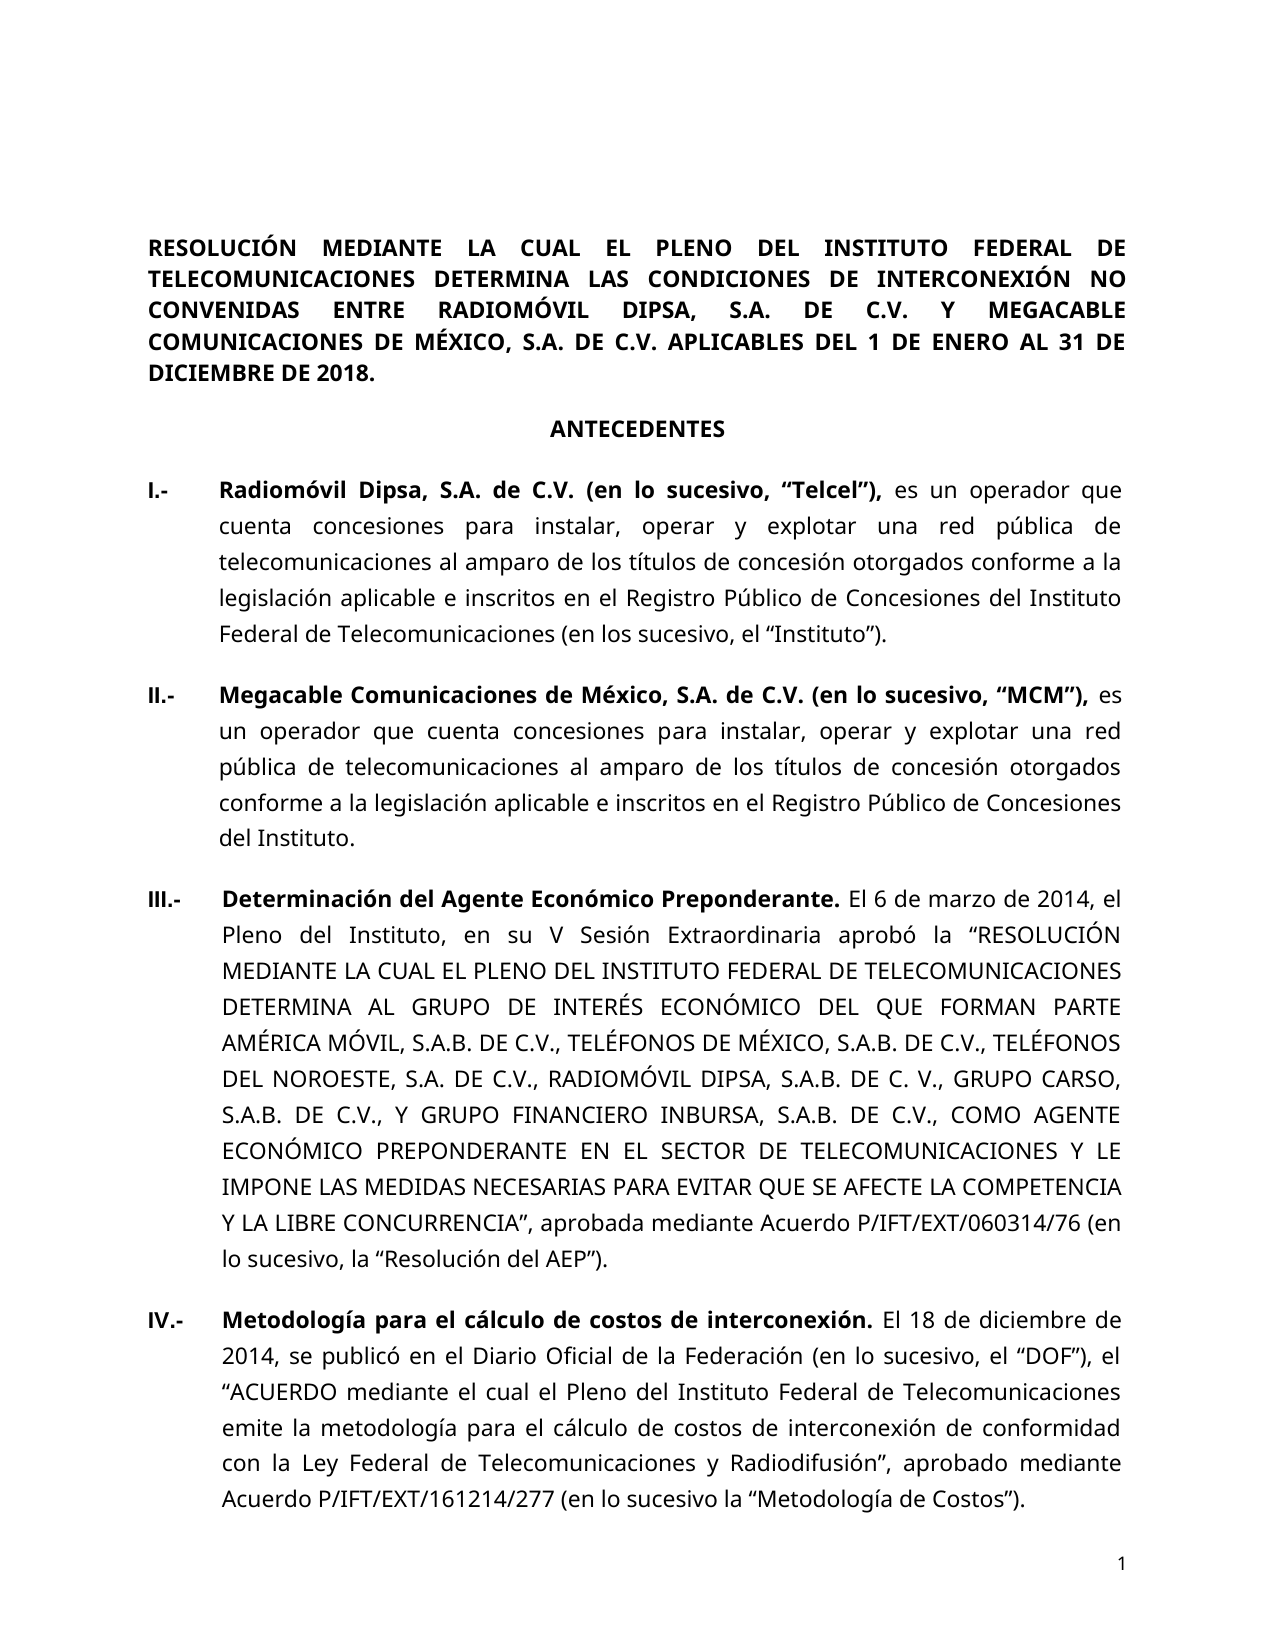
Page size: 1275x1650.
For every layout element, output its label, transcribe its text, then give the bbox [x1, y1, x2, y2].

list Megacable Comunicaciones de México, S.A. de C.V. (en lo sucesivo, “MCM”), es un operador que cuenta concesiones para instalar, operar y explotar una red pública de telecomunicaciones al amparo de los títulos de concesión otorgados conforme a la legislación aplicable e inscritos en el Registro Público de Concesiones del Instituto. [148, 679, 1122, 854]
subtitle ANTECEDENTES [148, 413, 1127, 444]
list Metodología para el cálculo de costos de interconexión. El 18 de diciembre de 2014, se publicó en el Diario Oficial de la Federación (en lo sucesivo, el “DOF”), el “ACUERDO mediante el cual el Pleno del Instituto Federal de Telecomunicaciones emite la metodología para el cálculo de costos de interconexión de conformidad con la Ley Federal de Telecomunicaciones y Radiodifusión”, aprobado mediante Acuerdo P/IFT/EXT/161214/277 (en lo sucesivo la “Metodología de Costos”). [148, 1304, 1122, 1514]
subtitle RESOLUCIÓN MEDIANTE LA CUAL EL PLENO DEL INSTITUTO FEDERAL DE TELECOMUNICACIONES DETERMINA LAS CONDICIONES DE INTERCONEXIÓN NO CONVENIDAS ENTRE RADIOMÓVIL DIPSA, S.A. DE C.V. Y MEGACABLE COMUNICACIONES DE MÉXICO, S.A. DE C.V. APLICABLES DEL 1 DE ENERO AL 31 DE DICIEMBRE DE 2018. [148, 232, 1127, 388]
list Radiomóvil Dipsa, S.A. de C.V. (en lo sucesivo, “Telcel”), es un operador que cuenta concesiones para instalar, operar y explotar una red pública de telecomunicaciones al amparo de los títulos de concesión otorgados conforme a la legislación aplicable e inscritos en el Registro Público de Concesiones del Instituto Federal de Telecomunicaciones (en los sucesivo, el “Instituto”). [148, 474, 1122, 649]
list Determinación del Agente Económico Preponderante. El 6 de marzo de 2014, el Pleno del Instituto, en su V Sesión Extraordinaria aprobó la “RESOLUCIÓN MEDIANTE LA CUAL EL PLENO DEL INSTITUTO FEDERAL DE TELECOMUNICACIONES DETERMINA AL GRUPO DE INTERÉS ECONÓMICO DEL QUE FORMAN PARTE AMÉRICA MÓVIL, S.A.B. DE C.V., TELÉFONOS DE MÉXICO, S.A.B. DE C.V., TELÉFONOS DEL NOROESTE, S.A. DE C.V., RADIOMÓVIL DIPSA, S.A.B. DE C. V., GRUPO CARSO, S.A.B. DE C.V., Y GRUPO FINANCIERO INBURSA, S.A.B. DE C.V., COMO AGENTE ECONÓMICO PREPONDERANTE EN EL SECTOR DE TELECOMUNICACIONES Y LE IMPONE LAS MEDIDAS NECESARIAS PARA EVITAR QUE SE AFECTE LA COMPETENCIA Y LA LIBRE CONCURRENCIA”, aprobada mediante Acuerdo P/IFT/EXT/060314/76 (en lo sucesivo, la “Resolución del AEP”). [148, 883, 1122, 1274]
